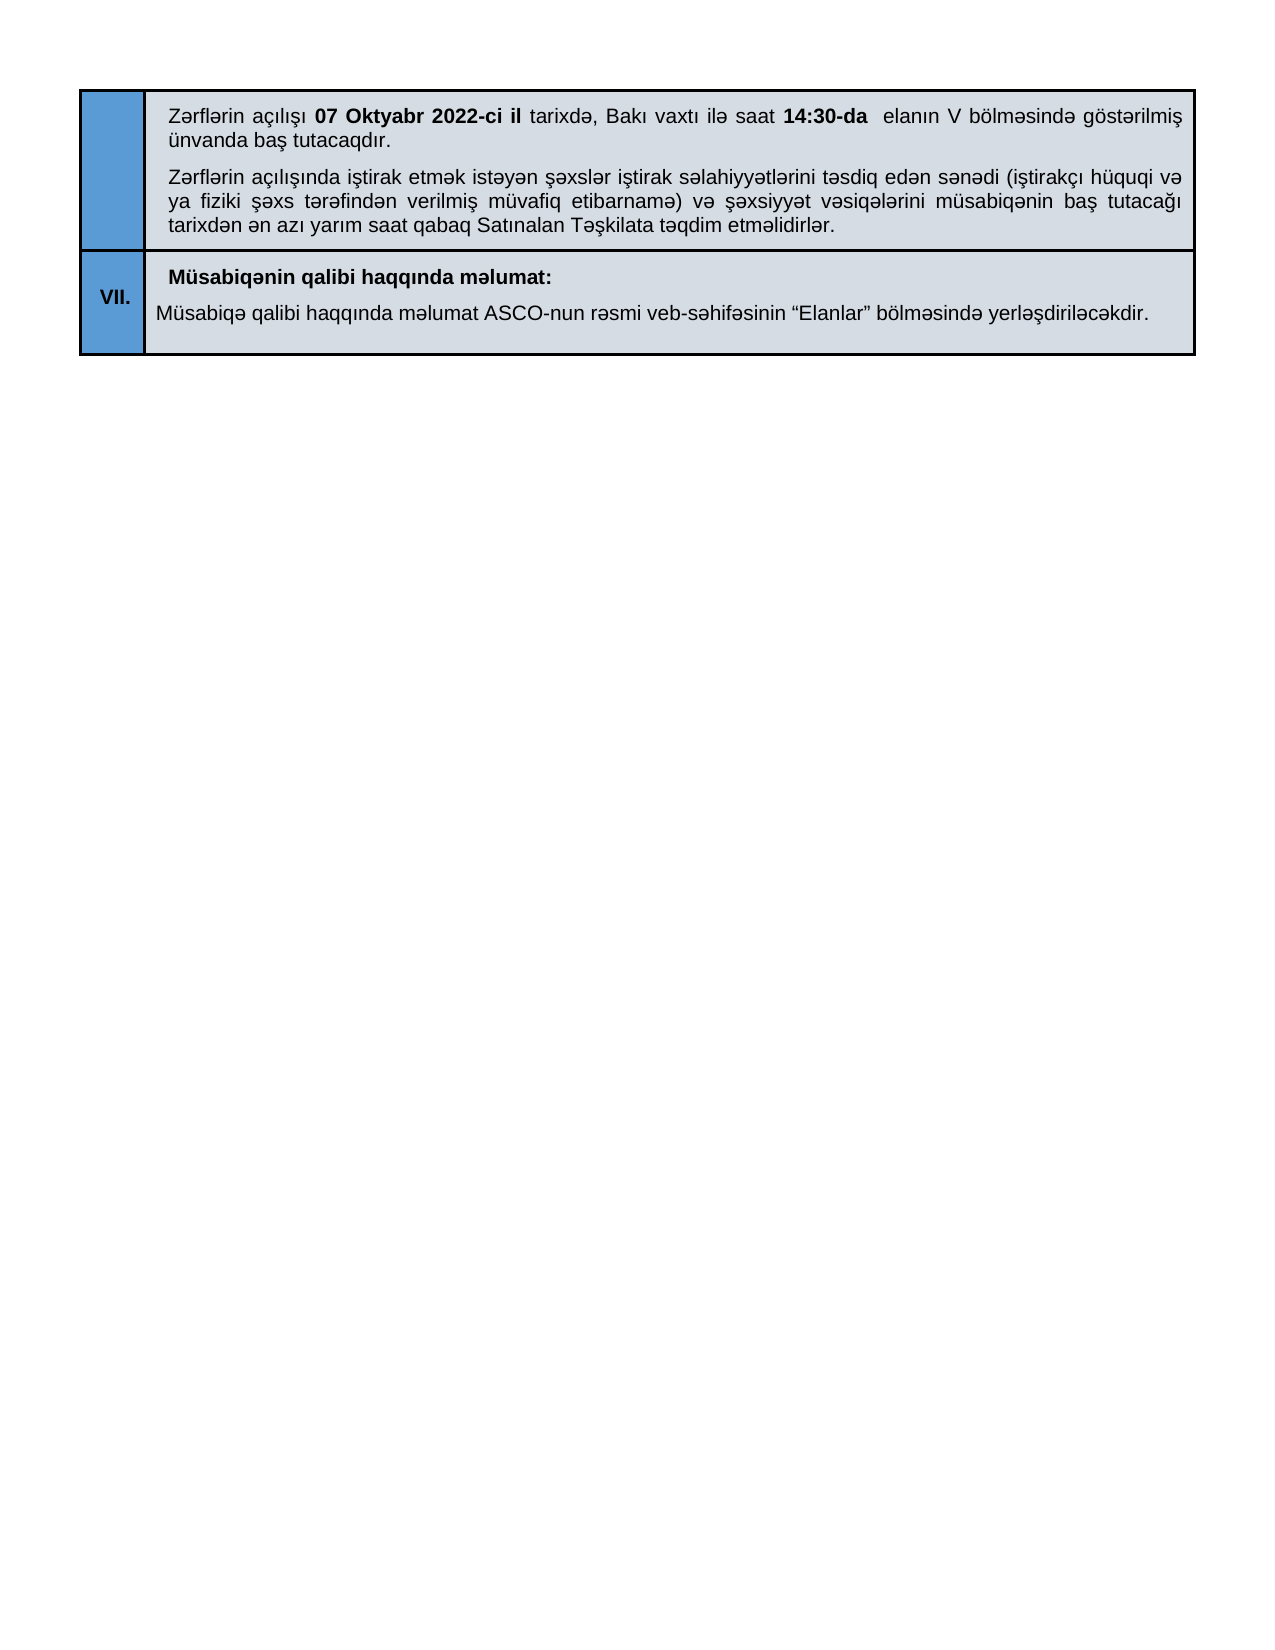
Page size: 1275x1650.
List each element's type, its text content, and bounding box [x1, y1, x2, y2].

table_cell [82, 92, 143, 249]
table_cell [82, 252, 143, 353]
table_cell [146, 92, 1193, 249]
table_cell Müsabiqənin qalibi haqqında məlumat: Müsabiqə qalibi haqqında məlumat ASCO-nun rəsmi veb-səhifəsinin “Elanlar” bölməsində yerləşdiriləcəkdir. [146, 252, 1193, 353]
